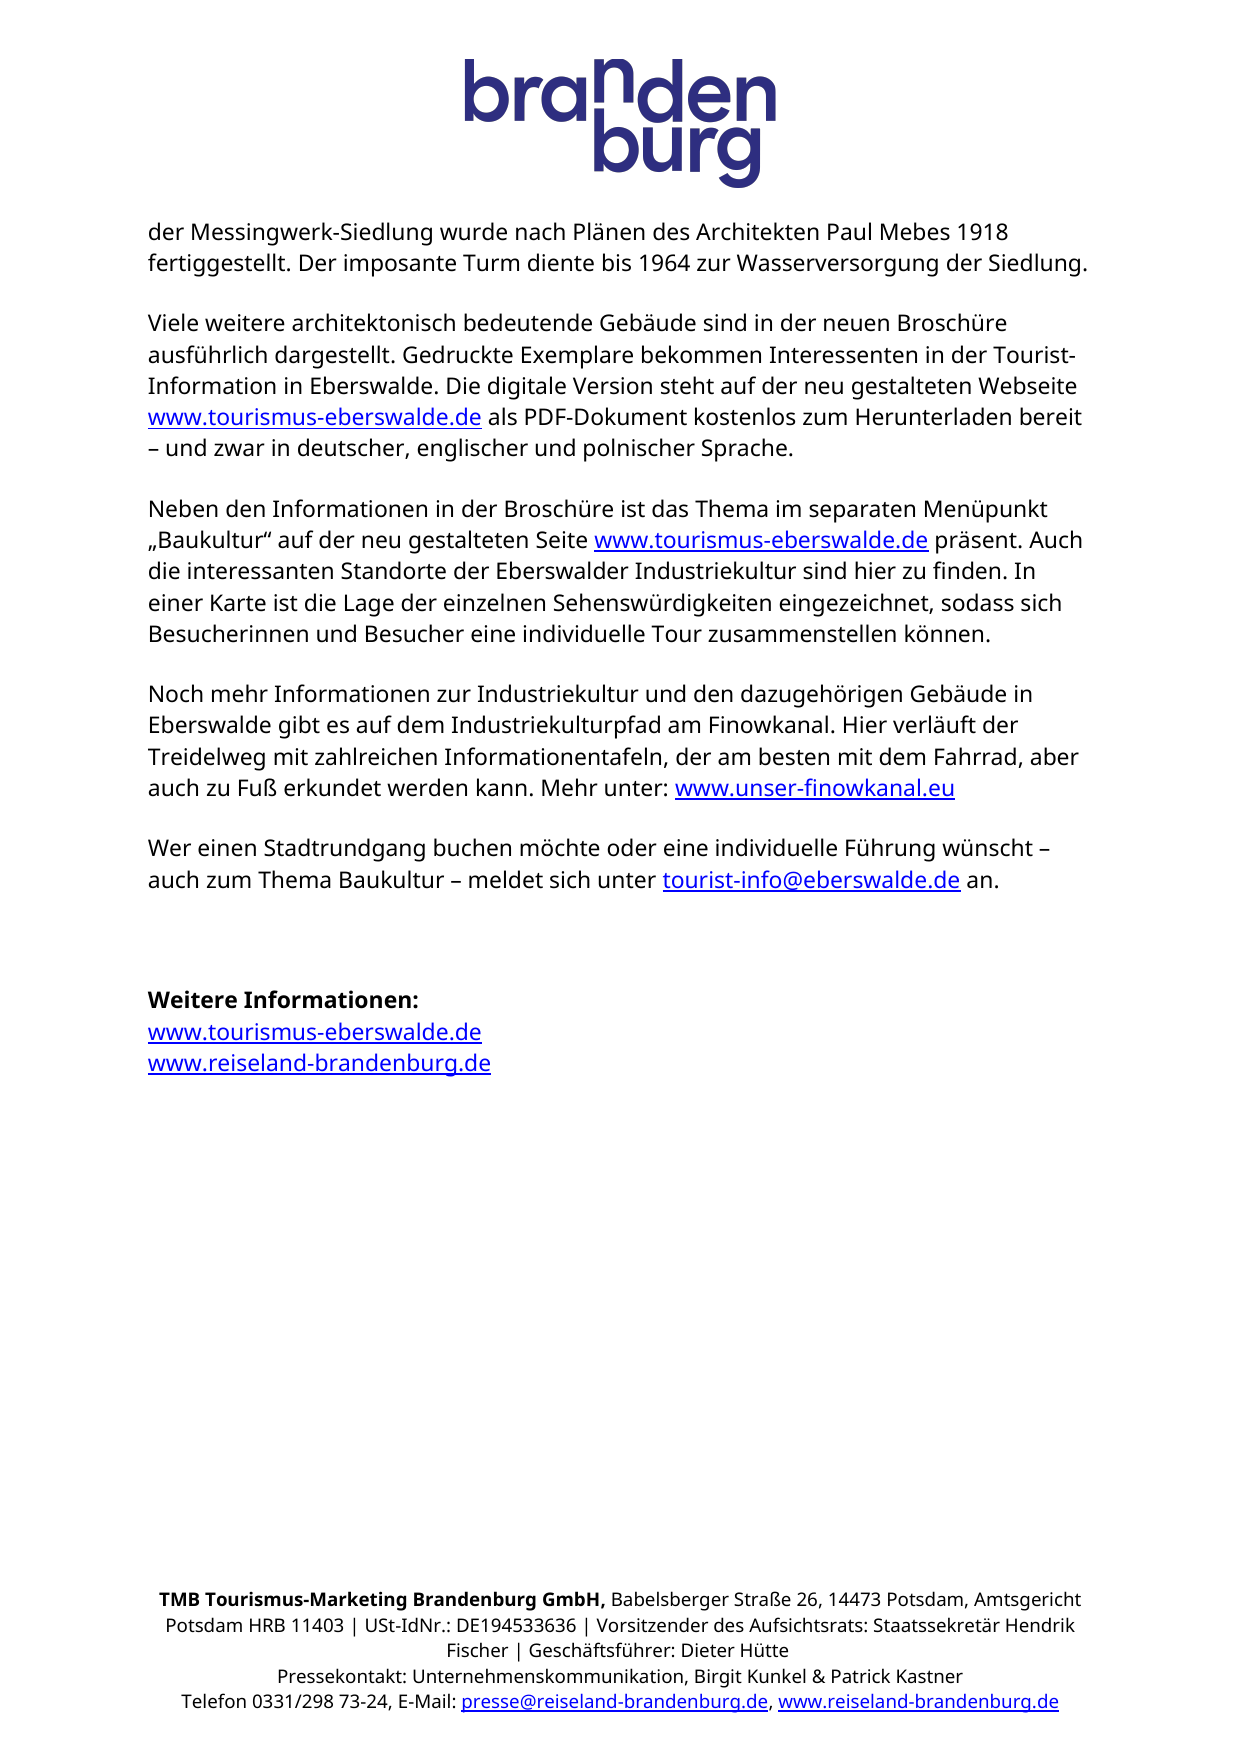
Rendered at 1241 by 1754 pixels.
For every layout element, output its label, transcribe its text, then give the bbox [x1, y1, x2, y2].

text Viele weitere architektonisch bedeutende Gebäude sind in der neuen Broschüre ausführlich dargestellt. Gedruckte Exemplare bekommen Interessenten in der Tourist-Information in Eberswalde. Die digitale Version steht auf der neu gestalteten Webseite www.tourismus-eberswalde.de als PDF-Dokument kostenlos zum Herunterladen bereit – und zwar in deutscher, englischer und polnischer Sprache. [148, 307, 1093, 464]
text Wer einen Stadtrundgang buchen möchte oder eine individuelle Führung wünscht – auch zum Thema Baukultur – meldet sich unter tourist-info@eberswalde.de an. [148, 832, 1093, 895]
text Noch mehr Informationen zur Industriekultur und den dazugehörigen Gebäude in Eberswalde gibt es auf dem Industriekulturpfad am Finowkanal. Hier verläuft der Treidelweg mit zahlreichen Informationentafeln, der am besten mit dem Fahrrad, aber auch zu Fuß erkundet werden kann. Mehr unter: www.unser-finowkanal.eu [148, 678, 1093, 803]
picture [464, 59, 776, 188]
text Weitere Informationen: www.tourismus-eberswalde.de www.reiseland-brandenburg.de [148, 984, 1093, 1078]
text Neben den Informationen in der Broschüre ist das Thema im separaten Menüpunkt „Baukultur“ auf der neu gestalteten Seite www.tourismus-eberswalde.de präsent. Auch die interessanten Standorte der Eberswalder Industriekultur sind hier zu finden. In einer Karte ist die Lage der einzelnen Sehenswürdigkeiten eingezeichnet, sodass sich Besucherinnen und Besucher eine individuelle Tour zusammenstellen können. [148, 493, 1093, 649]
